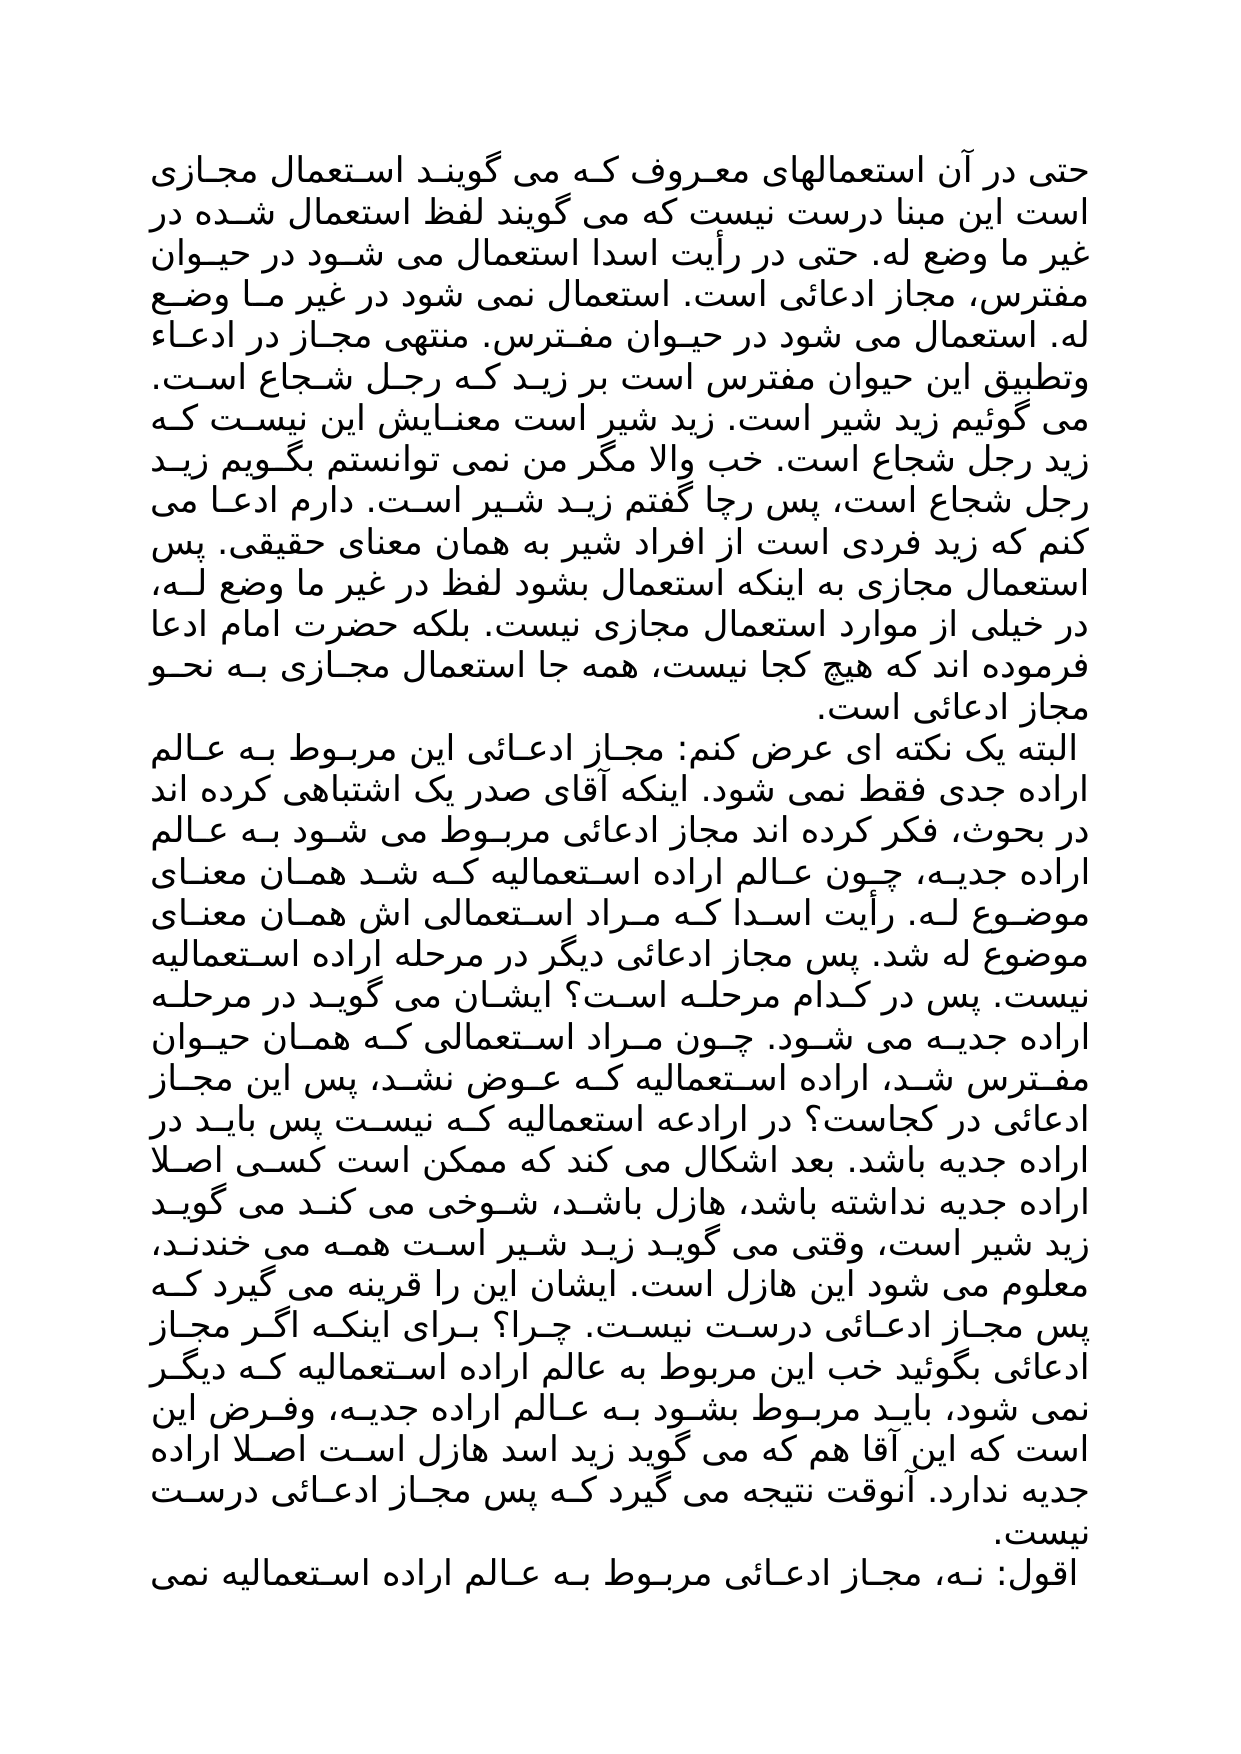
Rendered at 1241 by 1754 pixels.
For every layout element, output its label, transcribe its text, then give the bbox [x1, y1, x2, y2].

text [150, 150, 1090, 727]
text البته یک نکته ای عرض کنم: مجاز ادعائی این مربوط به عالم اراده جدی فقط نمی شود. اینکه آقای صدر یک اشتباهی کرده اند در بحوث، فکر کرده اند مجاز ادعائی مربوط می شود به عالم اراده جدیه، چون عالم اراده استعمالیه که شد همان معنای موضوع له. رأیت اسدا که مراد استعمالی اش همان معنای موضوع له شد. پس مجاز ادعائی دیگر در مرحله اراده استعمالیه نیست. پس در کدام مرحله است؟ ایشان می گوید در مرحله اراده جدیه می شود. چون مراد استعمالی که همان حیوان مفترس شد، اراده استعمالیه که عوض نشد، پس این مجاز ادعائی در کجاست؟ در ارادعه استعمالیه که نیست پس باید در اراده جدیه باشد. بعد اشکال می کند که ممکن است کسی اصلا اراده جدیه نداشته باشد، هازل باشد، شوخی می کند می گوید زید شیر است، وقتی می گوید زید شیر است همه می خندند، معلوم می شود این هازل است. ایشان این را قرینه می گیرد که پس مجاز ادعائی درست نیست. چرا؟ برای اینکه اگر مجاز ادعائی بگوئید خب این مربوط به عالم اراده استعمالیه که دیگر نمی شود، باید مربوط بشود به عالم اراده جدیه، وفرض این است که این آقا هم که می گوید زید اسد هازل است اصلا اراده جدیه ندارد. آنوقت نتیجه می گیرد که پس مجاز ادعائی درست نیست. [150, 727, 1090, 1552]
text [150, 1552, 1090, 1594]
